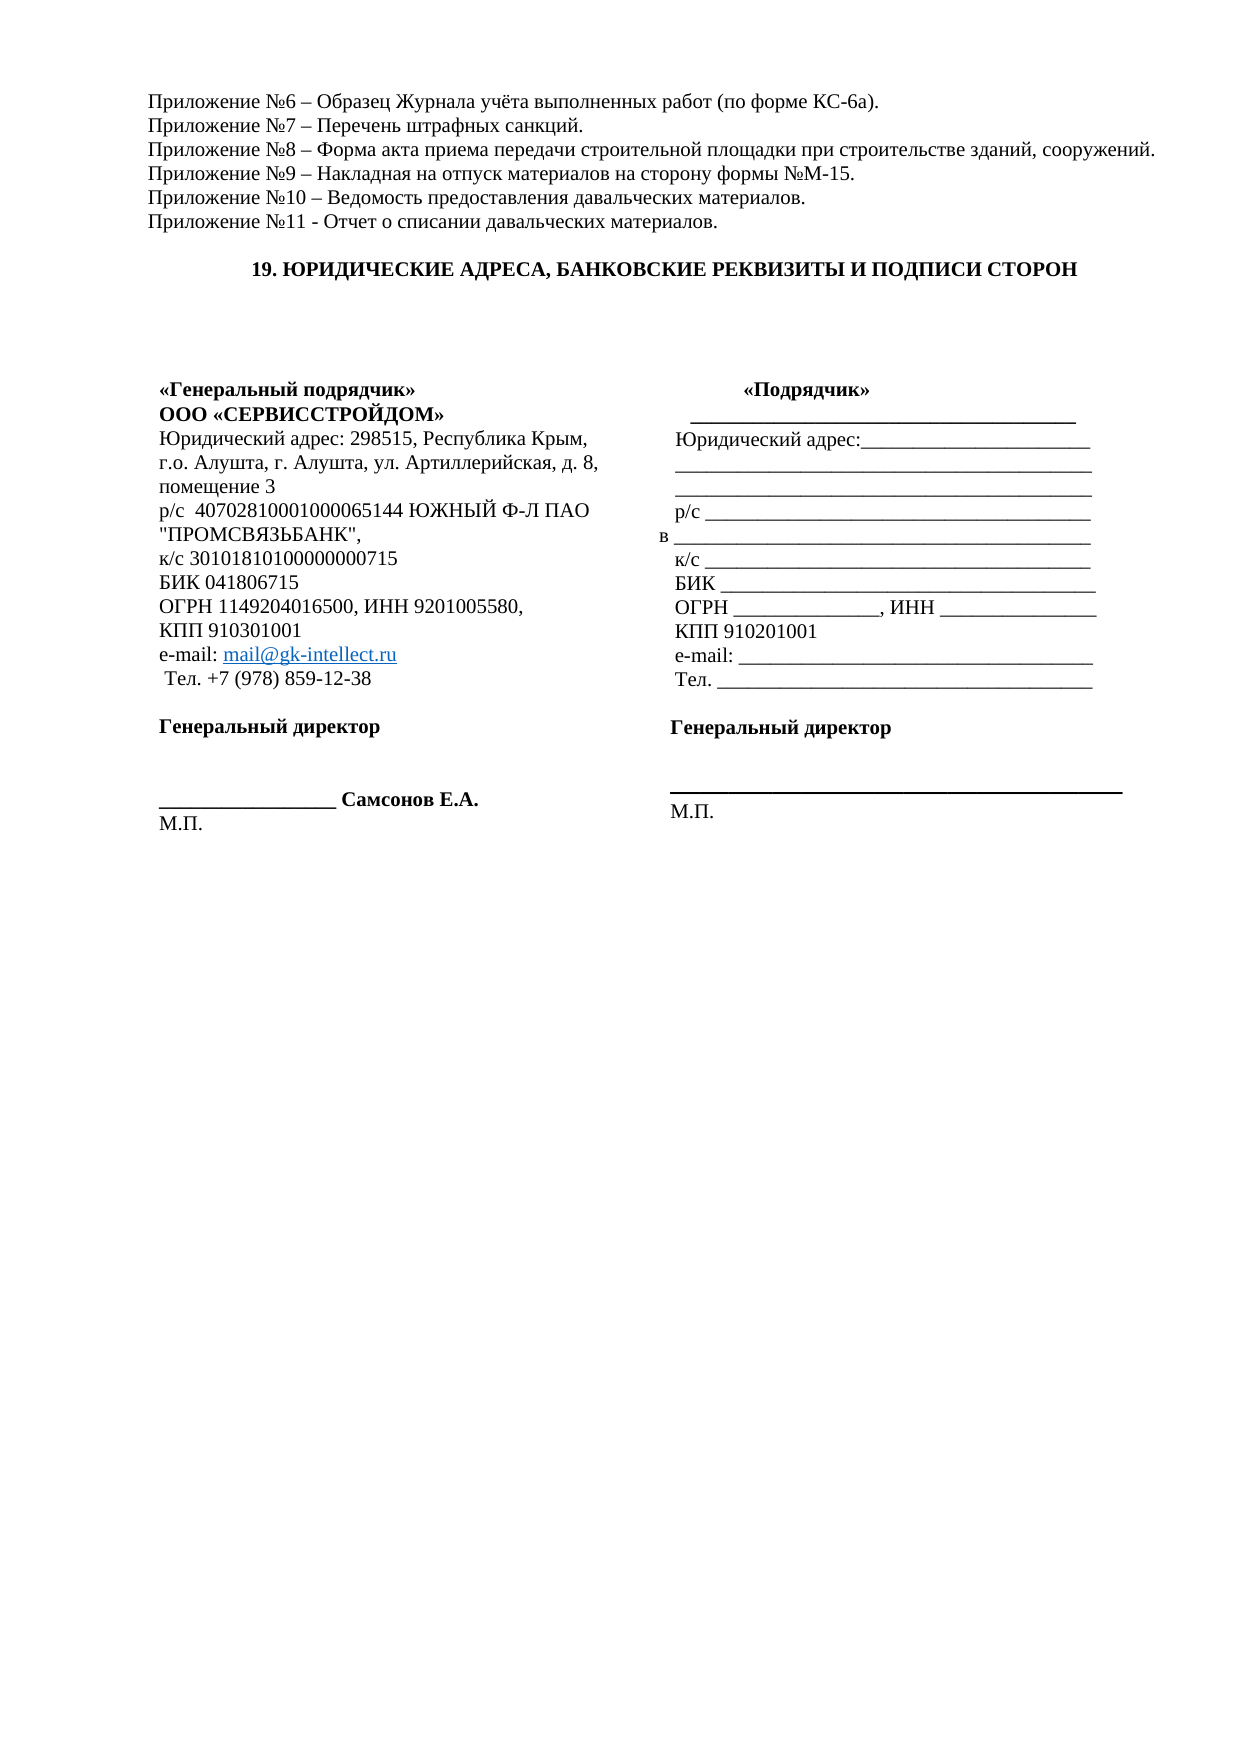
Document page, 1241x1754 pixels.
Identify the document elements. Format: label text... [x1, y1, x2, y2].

table_header «Генеральный подрядчик» ООО «СЕРВИССТРОЙДОМ» Юридический адрес: 298515, Республика Крым, г.о. Алушта, г. Алушта, ул. Артиллерийская, д. 8, помещение 3 р/с 40702810001000065144 ЮЖНЫЙ Ф-Л ПАО "ПРОМСВЯЗЬБАНК", к/с 30101810100000000715 БИК 041806715 ОГРН 1149204016500, ИНН 9201005580, КПП 910301001 e-mail: mail@gk-intellect.ru Тел. +7 (978) 859-12-38 Генеральный директор _________________ Самсонов Е.А. М.П. [148, 378, 659, 848]
text Приложение №6 – Образец Журнала учёта выполненных работ (по форме КС-6а). [148, 89, 1181, 113]
text Приложение №8 – Форма акта приема передачи строительной площадки при строительстве зданий, сооружений. [148, 137, 1181, 161]
text Приложение №7 – Перечень штрафных санкций. [148, 113, 1181, 137]
text 19. ЮРИДИЧЕСКИЕ АДРЕСА, БАНКОВСКИЕ РЕКВИЗИТЫ И ПОДПИСИ СТОРОН [148, 257, 1181, 281]
text Приложение №9 – Накладная на отпуск материалов на сторону формы №М-15. [148, 161, 1181, 185]
text Приложение №11 - Отчет о списании давальческих материалов. [148, 209, 1181, 233]
table_header «Подрядчик» Генеральный директор _______________________________ М.П. [659, 378, 1181, 848]
text Приложение №10 – Ведомость предоставления давальческих материалов. [148, 185, 1181, 209]
